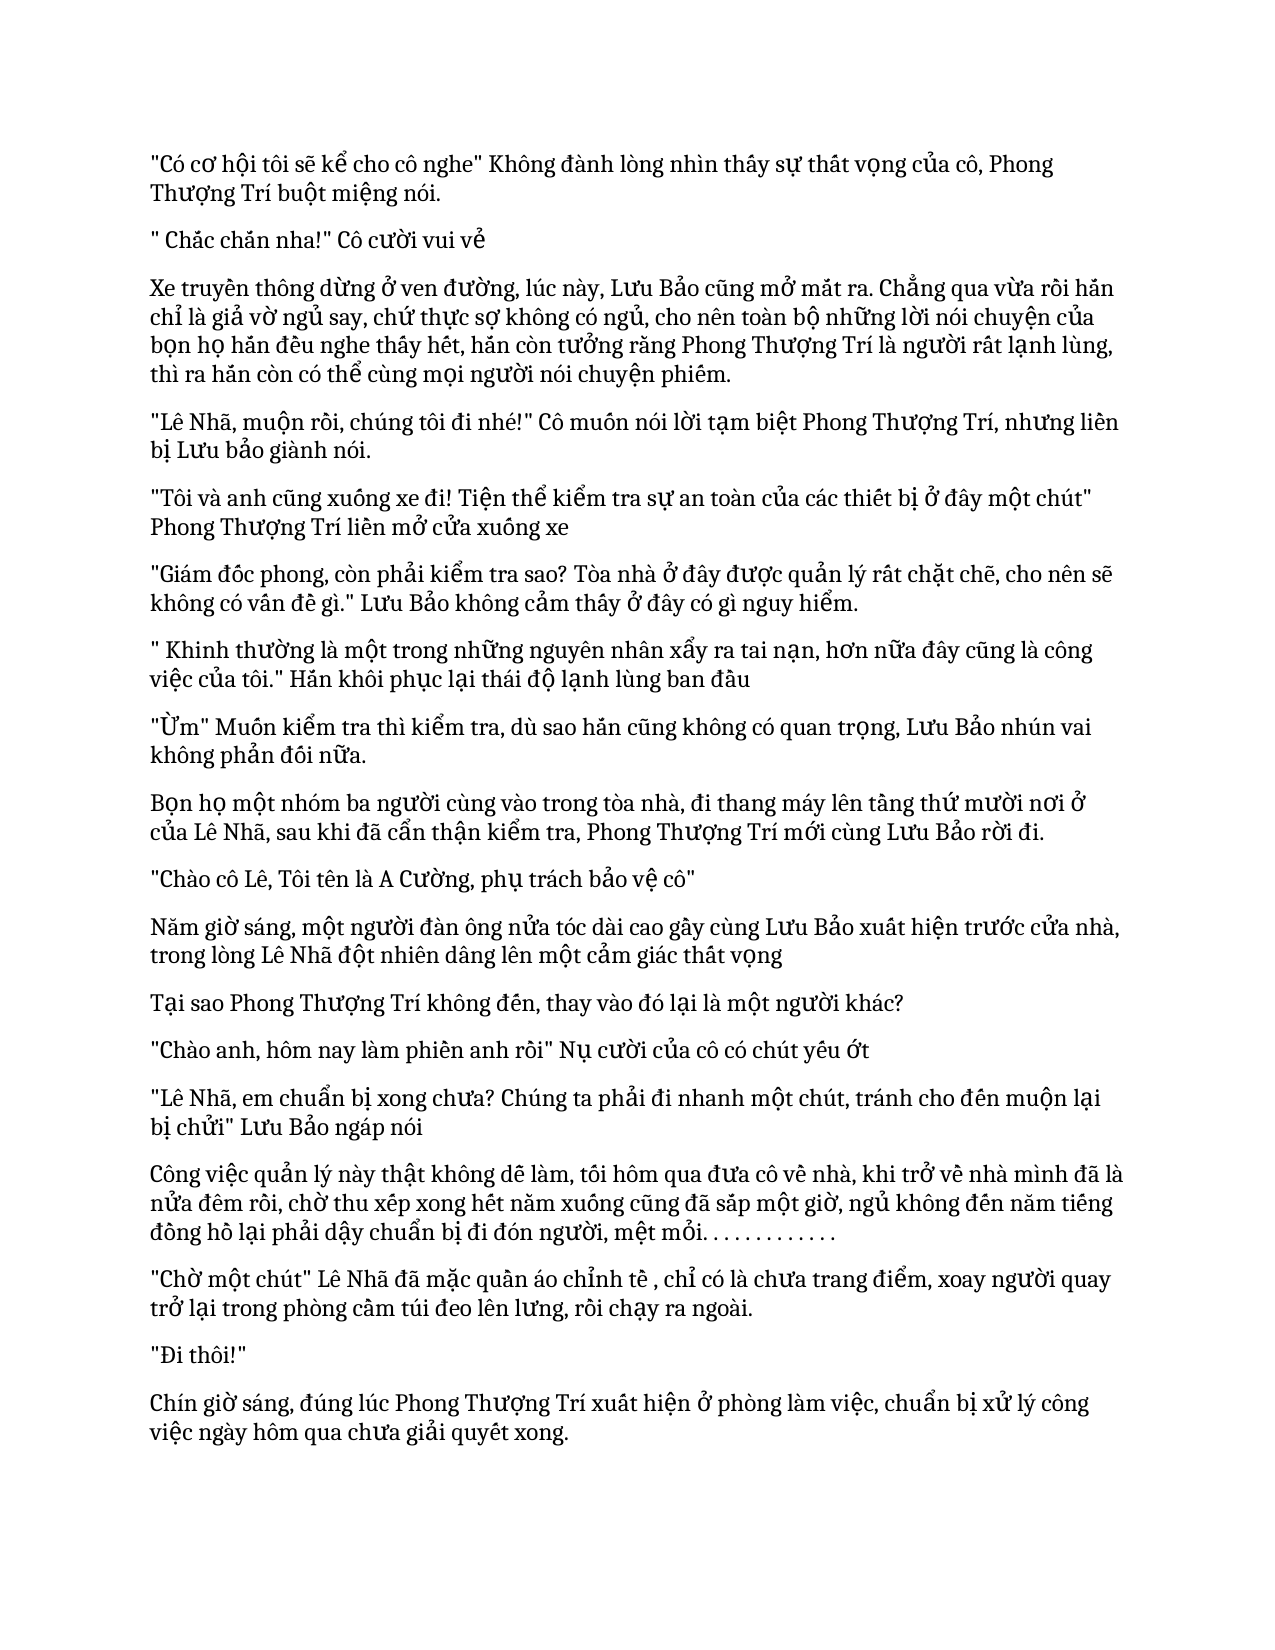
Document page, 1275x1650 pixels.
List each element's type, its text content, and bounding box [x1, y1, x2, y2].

text "Chờ một chút" Lê Nhã đã mặc quần áo chỉnh tề , chỉ có là chưa trang điểm, xoay người quay trở lại trong phòng cầm túi đeo lên lưng, rồi chạy ra ngoài. [150, 1265, 1125, 1322]
text Xe truyền thông dừng ở ven đường, lúc này, Lưu Bảo cũng mở mắt ra. Chẳng qua vừa rồi hắn chỉ là giả vờ ngủ say, chứ thực sợ không có ngủ, cho nên toàn bộ những lời nói chuyện của bọn họ hắn đều nghe thấy hết, hắn còn tưởng rằng Phong Thượng Trí là người rất lạnh lùng, thì ra hắn còn có thể cùng mọi người nói chuyện phiếm. [150, 274, 1125, 389]
text "Ừm" Muốn kiểm tra thì kiểm tra, dù sao hắn cũng không có quan trọng, Lưu Bảo nhún vai không phản đối nữa. [150, 712, 1125, 770]
text "Chào anh, hôm nay làm phiền anh rồi" Nụ cười của cô có chút yếu ớt [150, 1036, 1125, 1065]
text "Có cơ hội tôi sẽ kể cho cô nghe" Không đành lòng nhìn thấy sự thất vọng của cô, Phong Thượng Trí buột miệng nói. [150, 150, 1125, 207]
text " Khinh thường là một trong những nguyên nhân xẩy ra tai nạn, hơn nữa đây cũng là công việc của tôi." Hắn khôi phục lại thái độ lạnh lùng ban đầu [150, 636, 1125, 694]
text "Chào cô Lê, Tôi tên là A Cường, phụ trách bảo vệ cô" [150, 865, 1125, 894]
text "Đi thôi!" [150, 1341, 1125, 1370]
text Công việc quản lý này thật không dễ làm, tối hôm qua đưa cô về nhà, khi trở về nhà mình đã là nửa đêm rồi, chờ thu xếp xong hết nằm xuống cũng đã sắp một giờ, ngủ không đến năm tiếng đồng hồ lại phải dậy chuẩn bị đi đón người, mệt mỏi. . . . . . . . . . . . . [150, 1160, 1125, 1246]
text Tại sao Phong Thượng Trí không đến, thay vào đó lại là một người khác? [150, 989, 1125, 1017]
text Bọn họ một nhóm ba người cùng vào trong tòa nhà, đi thang máy lên tầng thứ mười nơi ở của Lê Nhã, sau khi đã cẩn thận kiểm tra, Phong Thượng Trí mới cùng Lưu Bảo rời đi. [150, 789, 1125, 846]
text Chín giờ sáng, đúng lúc Phong Thượng Trí xuất hiện ở phòng làm việc, chuẩn bị xử lý công việc ngày hôm qua chưa giải quyết xong. [150, 1389, 1125, 1446]
text Năm giờ sáng, một người đàn ông nửa tóc dài cao gầy cùng Lưu Bảo xuất hiện trước cửa nhà, trong lòng Lê Nhã đột nhiên dâng lên một cảm giác thất vọng [150, 912, 1125, 970]
text "Lê Nhã, em chuẩn bị xong chưa? Chúng ta phải đi nhanh một chút, tránh cho đến muộn lại bị chửi" Lưu Bảo ngáp nói [150, 1084, 1125, 1141]
text "Giám đốc phong, còn phải kiểm tra sao? Tòa nhà ở đây được quản lý rất chặt chẽ, cho nên sẽ không có vấn đề gì." Lưu Bảo không cảm thấy ở đây có gì nguy hiểm. [150, 560, 1125, 617]
text "Lê Nhã, muộn rồi, chúng tôi đi nhé!" Cô muốn nói lời tạm biệt Phong Thượng Trí, nhưng liền bị Lưu bảo giành nói. [150, 407, 1125, 465]
text " Chắc chắn nha!" Cô cười vui vẻ [150, 226, 1125, 255]
text "Tôi và anh cũng xuống xe đi! Tiện thể kiểm tra sự an toàn của các thiết bị ở đây một chút" Phong Thượng Trí liền mở cửa xuống xe [150, 484, 1125, 541]
